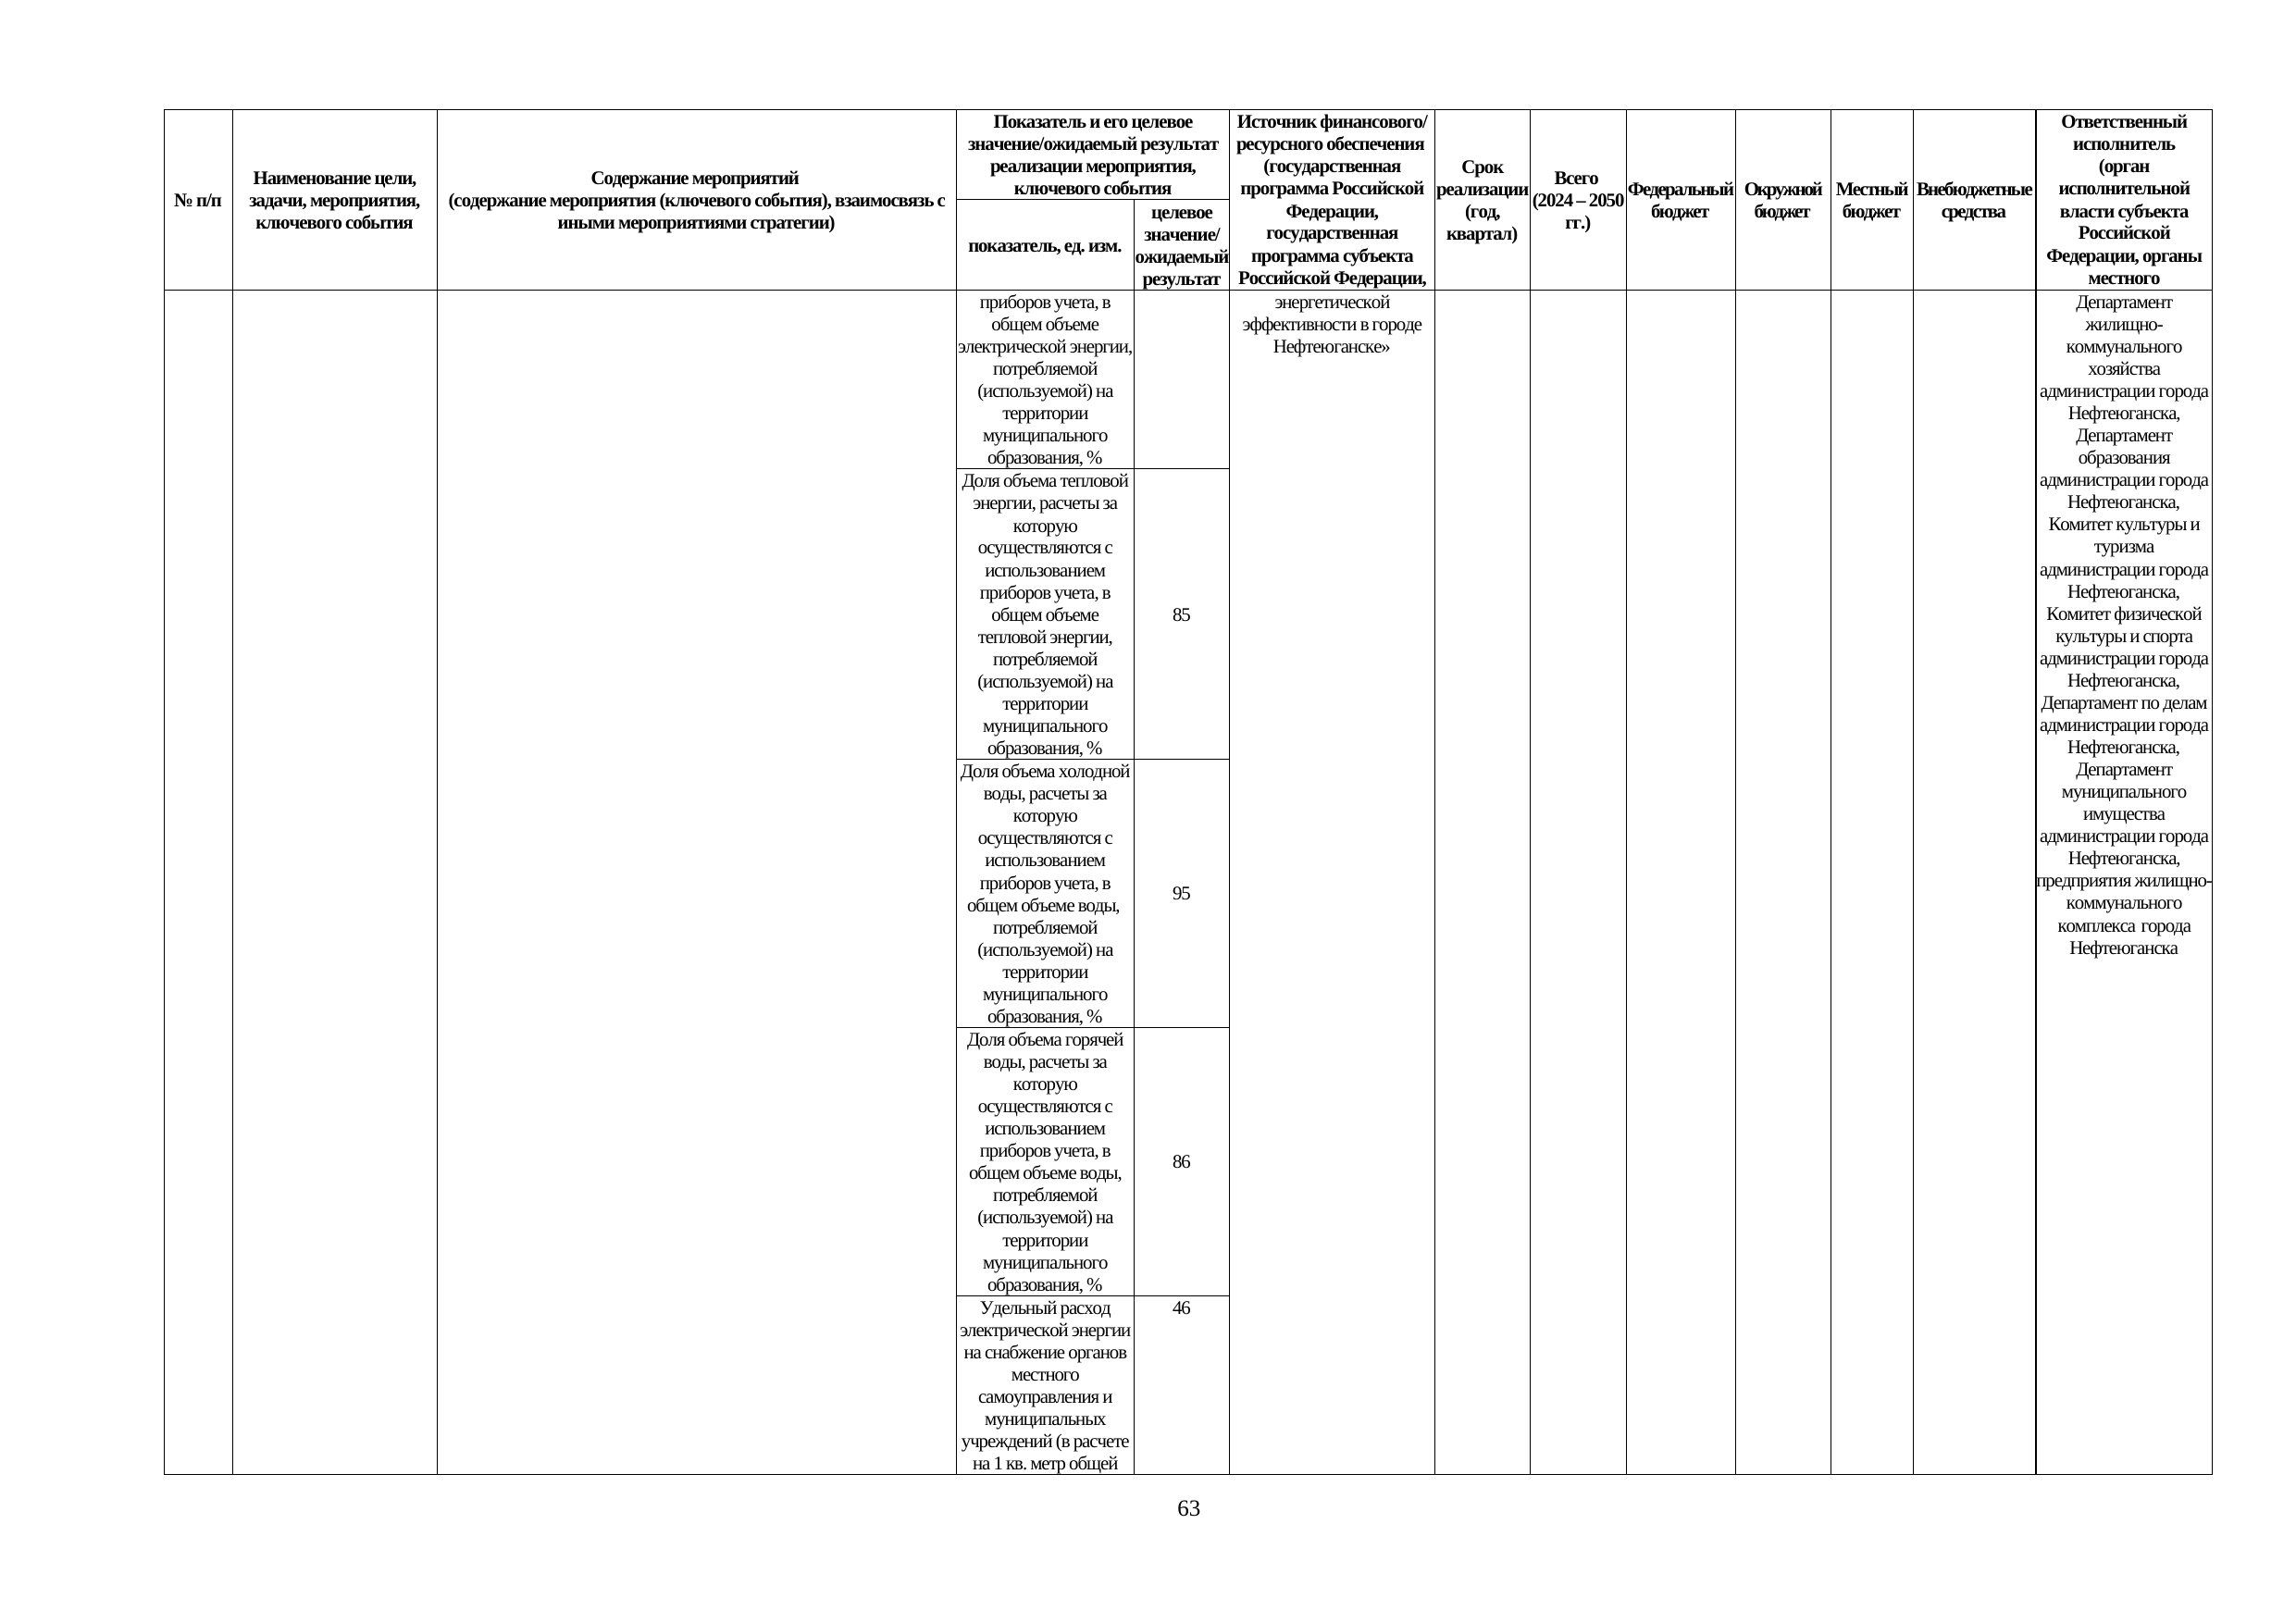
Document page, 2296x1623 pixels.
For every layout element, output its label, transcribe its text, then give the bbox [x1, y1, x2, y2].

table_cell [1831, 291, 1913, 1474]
table_header Ответственный исполнитель (орган исполнительной власти субъекта Российской Федерации, органы местного самоуправления, субъекты естественных монополий и др.) [2037, 110, 2212, 290]
table_header Федеральный бюджет [1627, 110, 1735, 290]
table_header Содержание мероприятий (содержание мероприятия (ключевого события), взаимосвязь с иными мероприятиями стратегии) [438, 110, 956, 290]
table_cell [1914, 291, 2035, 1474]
table_header Срок реализации (год, квартал) [1435, 110, 1530, 290]
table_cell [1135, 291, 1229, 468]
table_header Окружной бюджет [1736, 110, 1831, 290]
table_header Всего (2024 – 2050 гг.) [1531, 110, 1626, 290]
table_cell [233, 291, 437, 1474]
table_header Показатель и его целевое значение/ожидаемый результат реализации мероприятия, ключевого события [957, 110, 1229, 199]
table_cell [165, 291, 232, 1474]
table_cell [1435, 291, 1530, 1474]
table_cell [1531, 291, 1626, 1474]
table_header Наименование цели, задачи, мероприятия, ключевого события [233, 110, 437, 290]
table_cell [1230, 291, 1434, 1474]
table_header Внебюджетные средства [1914, 110, 2035, 290]
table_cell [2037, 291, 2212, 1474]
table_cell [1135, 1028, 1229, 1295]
table_header Источник финансового/ ресурсного обеспечения (государственная программа Российской Федерации, государственная программа субъекта Российской Федерации, муниципальная программа, субсидии, субвенции, непрограммная часть адресной инвестиционной программы (с указанием документов, их утверждающих); внебюджетные источники (программы субъектов естественных монополий, иные инвесторы); иные источники финансирования) [1230, 110, 1434, 290]
table_header № п/п [165, 110, 232, 290]
table_cell целевое значение/ ожидаемый результат [1135, 200, 1229, 290]
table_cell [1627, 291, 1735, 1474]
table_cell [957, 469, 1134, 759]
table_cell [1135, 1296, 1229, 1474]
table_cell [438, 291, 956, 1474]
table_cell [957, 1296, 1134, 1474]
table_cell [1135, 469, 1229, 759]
table_cell показатель, ед. изм. [957, 200, 1134, 290]
table_header Местный бюджет [1831, 110, 1913, 290]
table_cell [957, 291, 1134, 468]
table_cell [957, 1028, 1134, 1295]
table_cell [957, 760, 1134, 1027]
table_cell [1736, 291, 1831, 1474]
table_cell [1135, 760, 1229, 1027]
